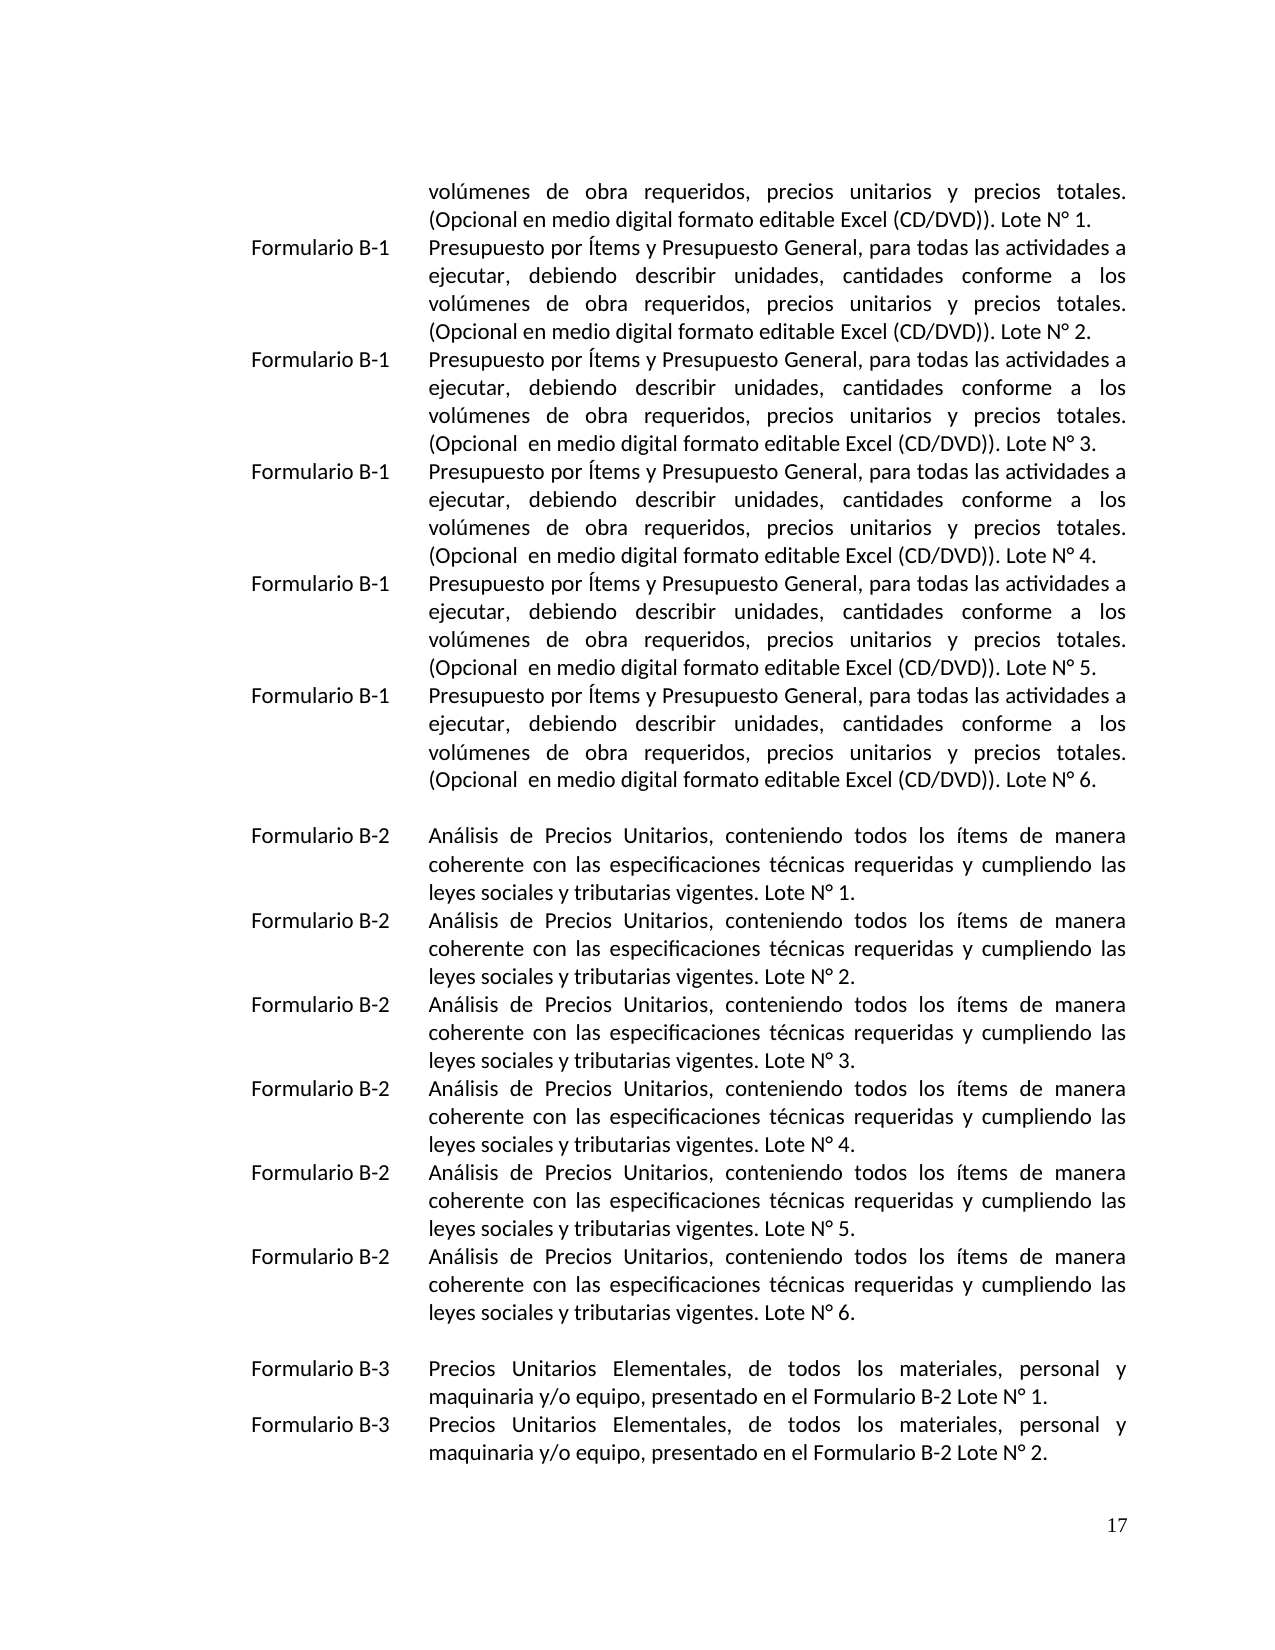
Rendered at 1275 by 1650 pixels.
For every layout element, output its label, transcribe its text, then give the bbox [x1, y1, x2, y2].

text Formulario B-2 Análisis de Precios Unitarios, conteniendo todos los ítems de manera coherente con las especificaciones técnicas requeridas y cumpliendo las leyes sociales y tributarias vigentes. Lote N° 2. [251, 906, 1127, 990]
text Formulario B-3 Precios Unitarios Elementales, de todos los materiales, personal y maquinaria y/o equipo, presentado en el Formulario B-2 Lote N° 2. [251, 1410, 1127, 1466]
text Formulario B-1 Presupuesto por Ítems y Presupuesto General, para todas las actividades a ejecutar, debiendo describir unidades, cantidades conforme a los volúmenes de obra requeridos, precios unitarios y precios totales. (Opcional en medio digital formato editable Excel (CD/DVD)). Lote N° 2. [251, 233, 1127, 345]
text Formulario B-2 Análisis de Precios Unitarios, conteniendo todos los ítems de manera coherente con las especificaciones técnicas requeridas y cumpliendo las leyes sociales y tributarias vigentes. Lote N° 1. [251, 822, 1127, 906]
text Formulario B-2 Análisis de Precios Unitarios, conteniendo todos los ítems de manera coherente con las especificaciones técnicas requeridas y cumpliendo las leyes sociales y tributarias vigentes. Lote N° 5. [251, 1158, 1127, 1242]
text Formulario B-2 Análisis de Precios Unitarios, conteniendo todos los ítems de manera coherente con las especificaciones técnicas requeridas y cumpliendo las leyes sociales y tributarias vigentes. Lote N° 6. [251, 1242, 1127, 1326]
text Formulario B-3 Precios Unitarios Elementales, de todos los materiales, personal y maquinaria y/o equipo, presentado en el Formulario B-2 Lote N° 1. [251, 1354, 1127, 1410]
text Formulario B-1 Presupuesto por Ítems y Presupuesto General, para todas las actividades a ejecutar, debiendo describir unidades, cantidades conforme a los volúmenes de obra requeridos, precios unitarios y precios totales. (Opcional en medio digital formato editable Excel (CD/DVD)). Lote N° 3. [251, 345, 1127, 457]
text Formulario B-1 Presupuesto por Ítems y Presupuesto General, para todas las actividades a ejecutar, debiendo describir unidades, cantidades conforme a los volúmenes de obra requeridos, precios unitarios y precios totales. (Opcional en medio digital formato editable Excel (CD/DVD)). Lote N° 6. [251, 682, 1127, 794]
text Formulario B-1 Presupuesto por Ítems y Presupuesto General, para todas las actividades a ejecutar, debiendo describir unidades, cantidades conforme a los volúmenes de obra requeridos, precios unitarios y precios totales. (Opcional en medio digital formato editable Excel (CD/DVD)). Lote N° 4. [251, 457, 1127, 569]
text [251, 177, 1127, 233]
text Formulario B-1 Presupuesto por Ítems y Presupuesto General, para todas las actividades a ejecutar, debiendo describir unidades, cantidades conforme a los volúmenes de obra requeridos, precios unitarios y precios totales. (Opcional en medio digital formato editable Excel (CD/DVD)). Lote N° 5. [251, 569, 1127, 682]
text Formulario B-2 Análisis de Precios Unitarios, conteniendo todos los ítems de manera coherente con las especificaciones técnicas requeridas y cumpliendo las leyes sociales y tributarias vigentes. Lote N° 3. [251, 990, 1127, 1074]
text Formulario B-2 Análisis de Precios Unitarios, conteniendo todos los ítems de manera coherente con las especificaciones técnicas requeridas y cumpliendo las leyes sociales y tributarias vigentes. Lote N° 4. [251, 1074, 1127, 1158]
